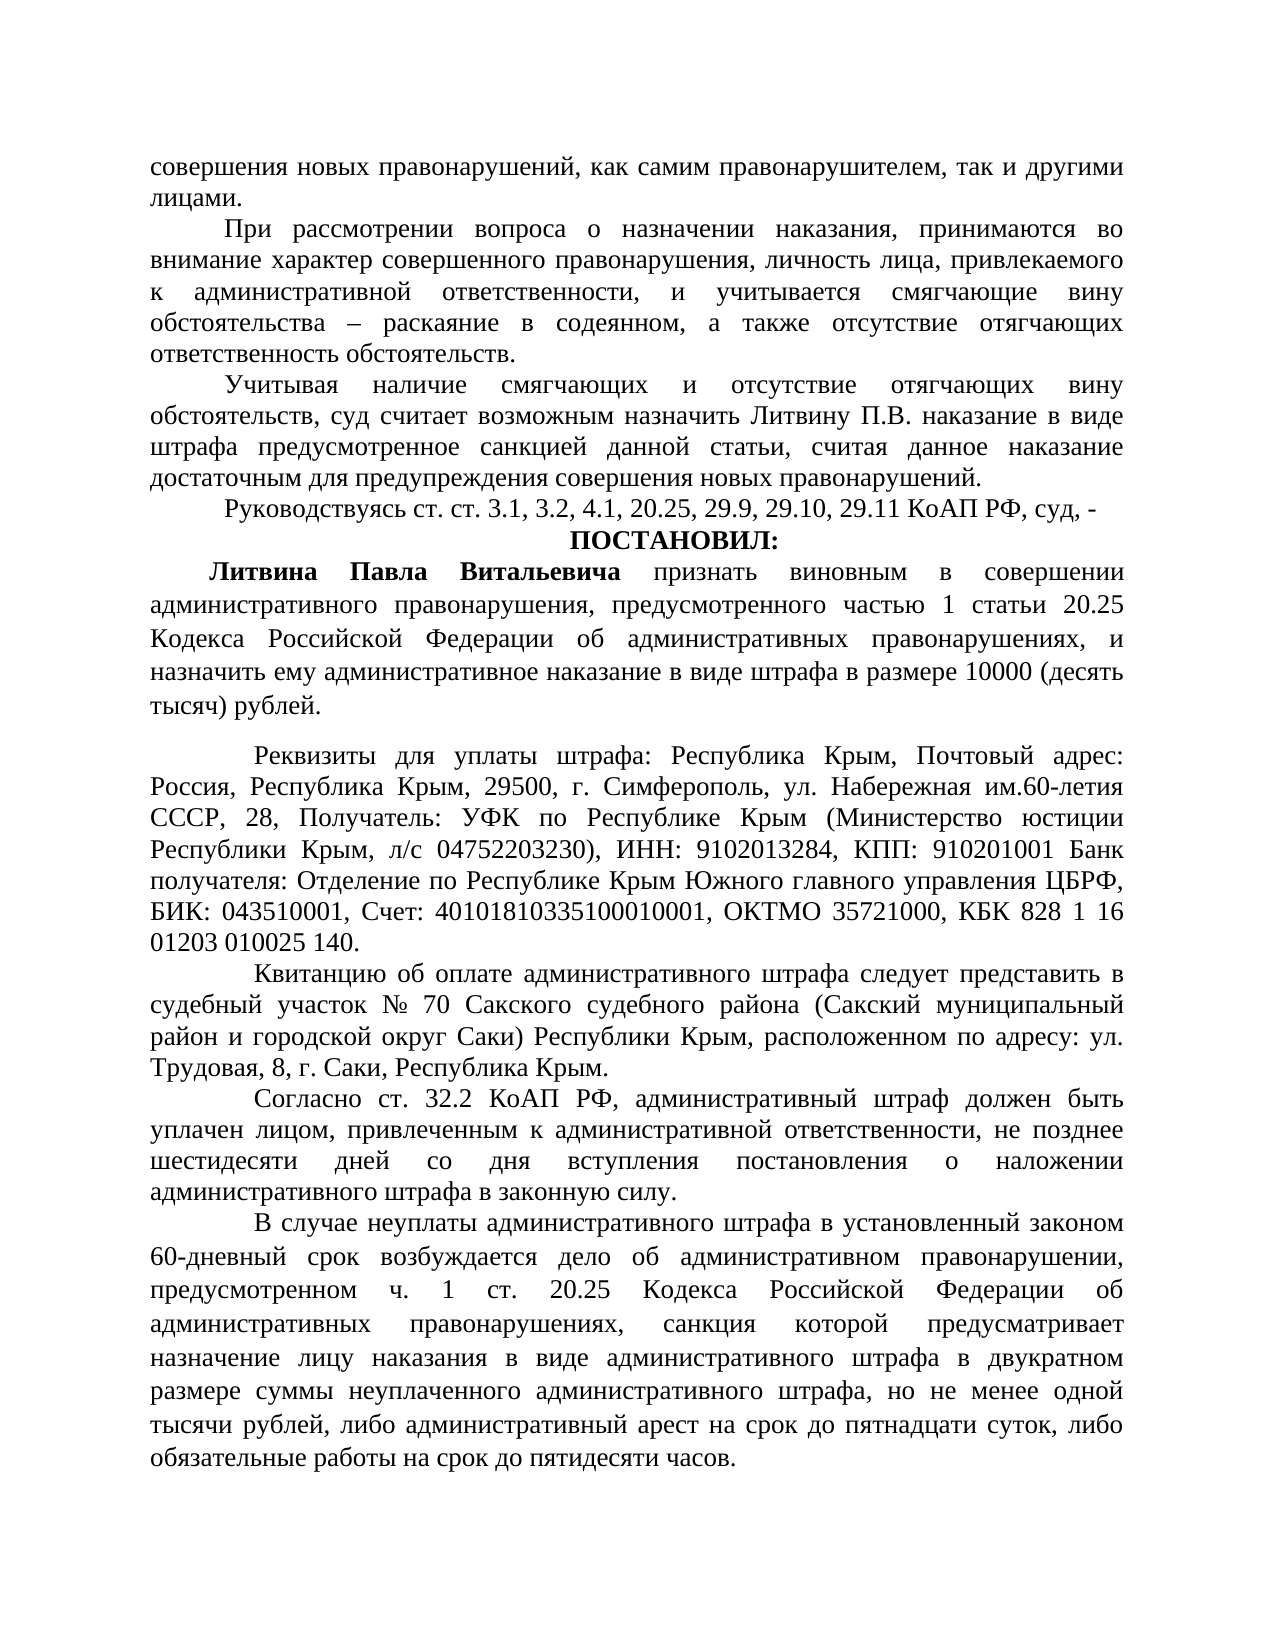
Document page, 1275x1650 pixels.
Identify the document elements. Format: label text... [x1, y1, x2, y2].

text При рассмотрении вопроса о назначении наказания, принимаются во внимание характер совершенного правонарушения, личность лица, привлекаемого к административной ответственности, и учитывается смягчающие вину обстоятельства – раскаяние в содеянном, а также отсутствие отягчающих ответственность обстоятельств. [150, 212, 1125, 368]
text Руководствуясь ст. ст. 3.1, 3.2, 4.1, 20.25, 29.9, 29.10, 29.11 КоАП РФ, суд, - [150, 493, 1125, 524]
text Реквизиты для уплаты штрафа: Республика Крым, Почтовый адрес: Россия, Республика Крым, 29500, г. Симферополь, ул. Набережная им.60-летия СССР, 28, Получатель: УФК по Республике Крым (Министерство юстиции Республики Крым, л/с 04752203230), ИНН: 9102013284, КПП: 910201001 Банк получателя: Отделение по Республике Крым Южного главного управления ЦБРФ, БИК: 043510001, Счет: 40101810335100010001, ОКТМО 35721000, КБК 828 1 16 01203 010025 140. [150, 739, 1125, 957]
text Литвина Павла Витальевича признать виновным в совершении административного правонарушения, предусмотренного частью 1 статьи 20.25 Кодекса Российской Федерации об административных правонарушениях, и назначить ему административное наказание в виде штрафа в размере 10000 (десять тысяч) рублей. [150, 555, 1125, 720]
text ПОСТАНОВИЛ: [150, 524, 1125, 555]
text Согласно ст. 32.2 КоАП РФ, административный штраф должен быть уплачен лицом, привлеченным к административной ответственности, не позднее шестидесяти дней со дня вступления постановления о наложении административного штрафа в законную силу. [150, 1082, 1125, 1206]
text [150, 150, 1125, 212]
text Учитывая наличие смягчающих и отсутствие отягчающих вину обстоятельств, суд считает возможным назначить Литвину П.В. наказание в виде штрафа предусмотренное санкцией данной статьи, считая данное наказание достаточным для предупреждения совершения новых правонарушений. [150, 368, 1125, 493]
text Квитанцию об оплате административного штрафа следует представить в судебный участок № 70 Сакского судебного района (Сакский муниципальный район и городской округ Саки) Республики Крым, расположенном по адресу: ул. Трудовая, 8, г. Саки, Республика Крым. [150, 957, 1125, 1082]
text В случае неуплаты административного штрафа в установленный законом 60-дневный срок возбуждается дело об административном правонарушении, предусмотренном ч. 1 ст. 20.25 Кодекса Российской Федерации об административных правонарушениях, санкция которой предусматривает назначение лицу наказания в виде административного штрафа в двукратном размере суммы неуплаченного административного штрафа, но не менее одной тысячи рублей, либо административный арест на срок до пятнадцати суток, либо обязательные работы на срок до пятидесяти часов. [150, 1206, 1125, 1472]
